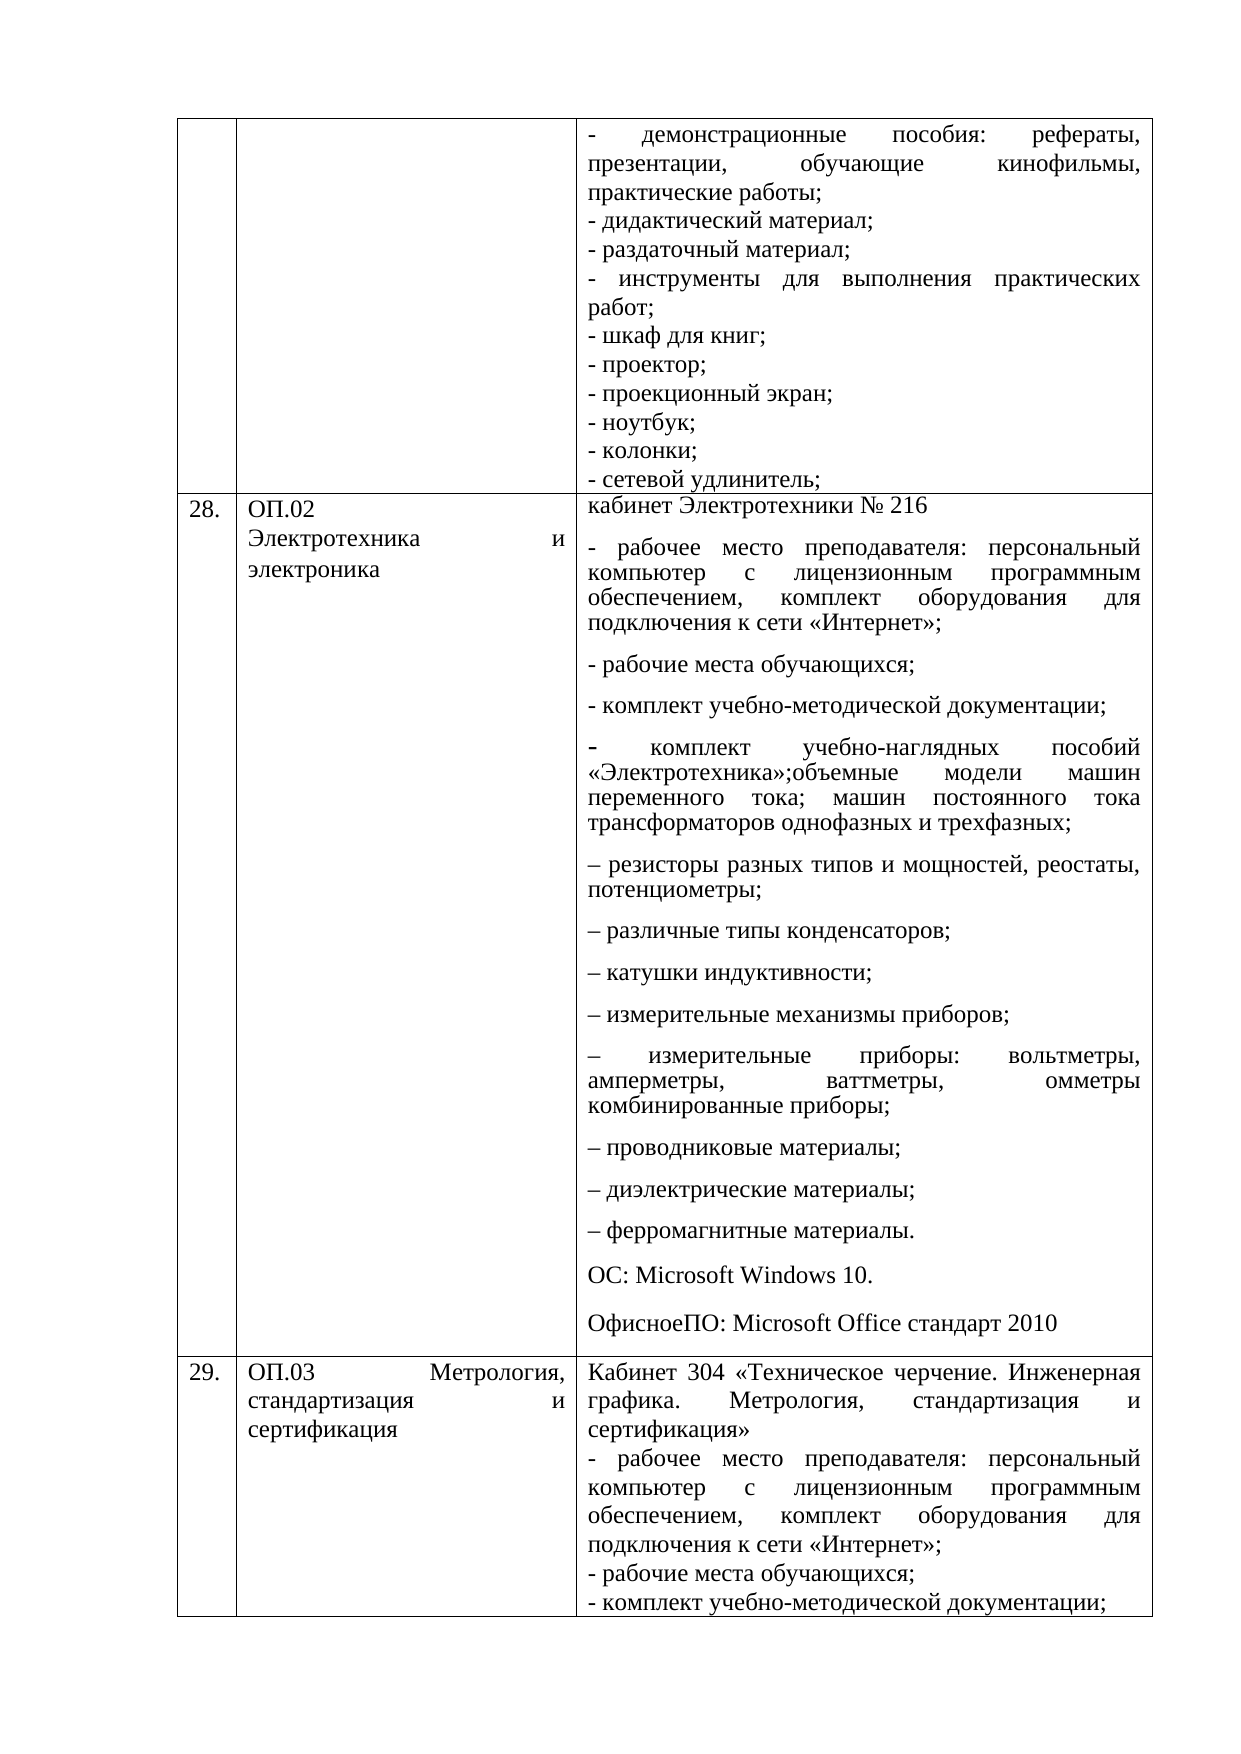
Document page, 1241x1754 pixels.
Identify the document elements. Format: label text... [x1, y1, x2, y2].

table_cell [577, 1357, 1152, 1616]
table_cell кабинет Электротехники № 216 - рабочее место преподавателя: персональный компьютер с лицензионным программным обеспечением, комплект оборудования для подключения к сети «Интернет»; - рабочие места обучающихся; - комплект учебно-методической документации; - комплект учебно-наглядных пособий «Электротехника»;объемные модели машин переменного тока; машин постоянного тока трансформаторов однофазных и трехфазных; – резисторы разных типов и мощностей, реостаты, потенциометры; – различные типы конденсаторов; – катушки индуктивности; – измерительные механизмы приборов; – измерительные приборы: вольтметры, амперметры, ваттметры, омметры комбинированные приборы; – проводниковые материалы; – диэлектрические материалы; – ферромагнитные материалы. ОС: Microsoft Windows 10. ОфисноеПО: Microsoft Office стандарт 2010 [577, 494, 1152, 1356]
table_cell [178, 494, 236, 1356]
table_cell ОП.02 Электротехника и электроника [237, 494, 576, 1356]
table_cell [237, 1357, 576, 1616]
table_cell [577, 119, 1152, 493]
table_cell [178, 119, 236, 493]
table_cell [178, 1357, 236, 1616]
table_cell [237, 119, 576, 493]
